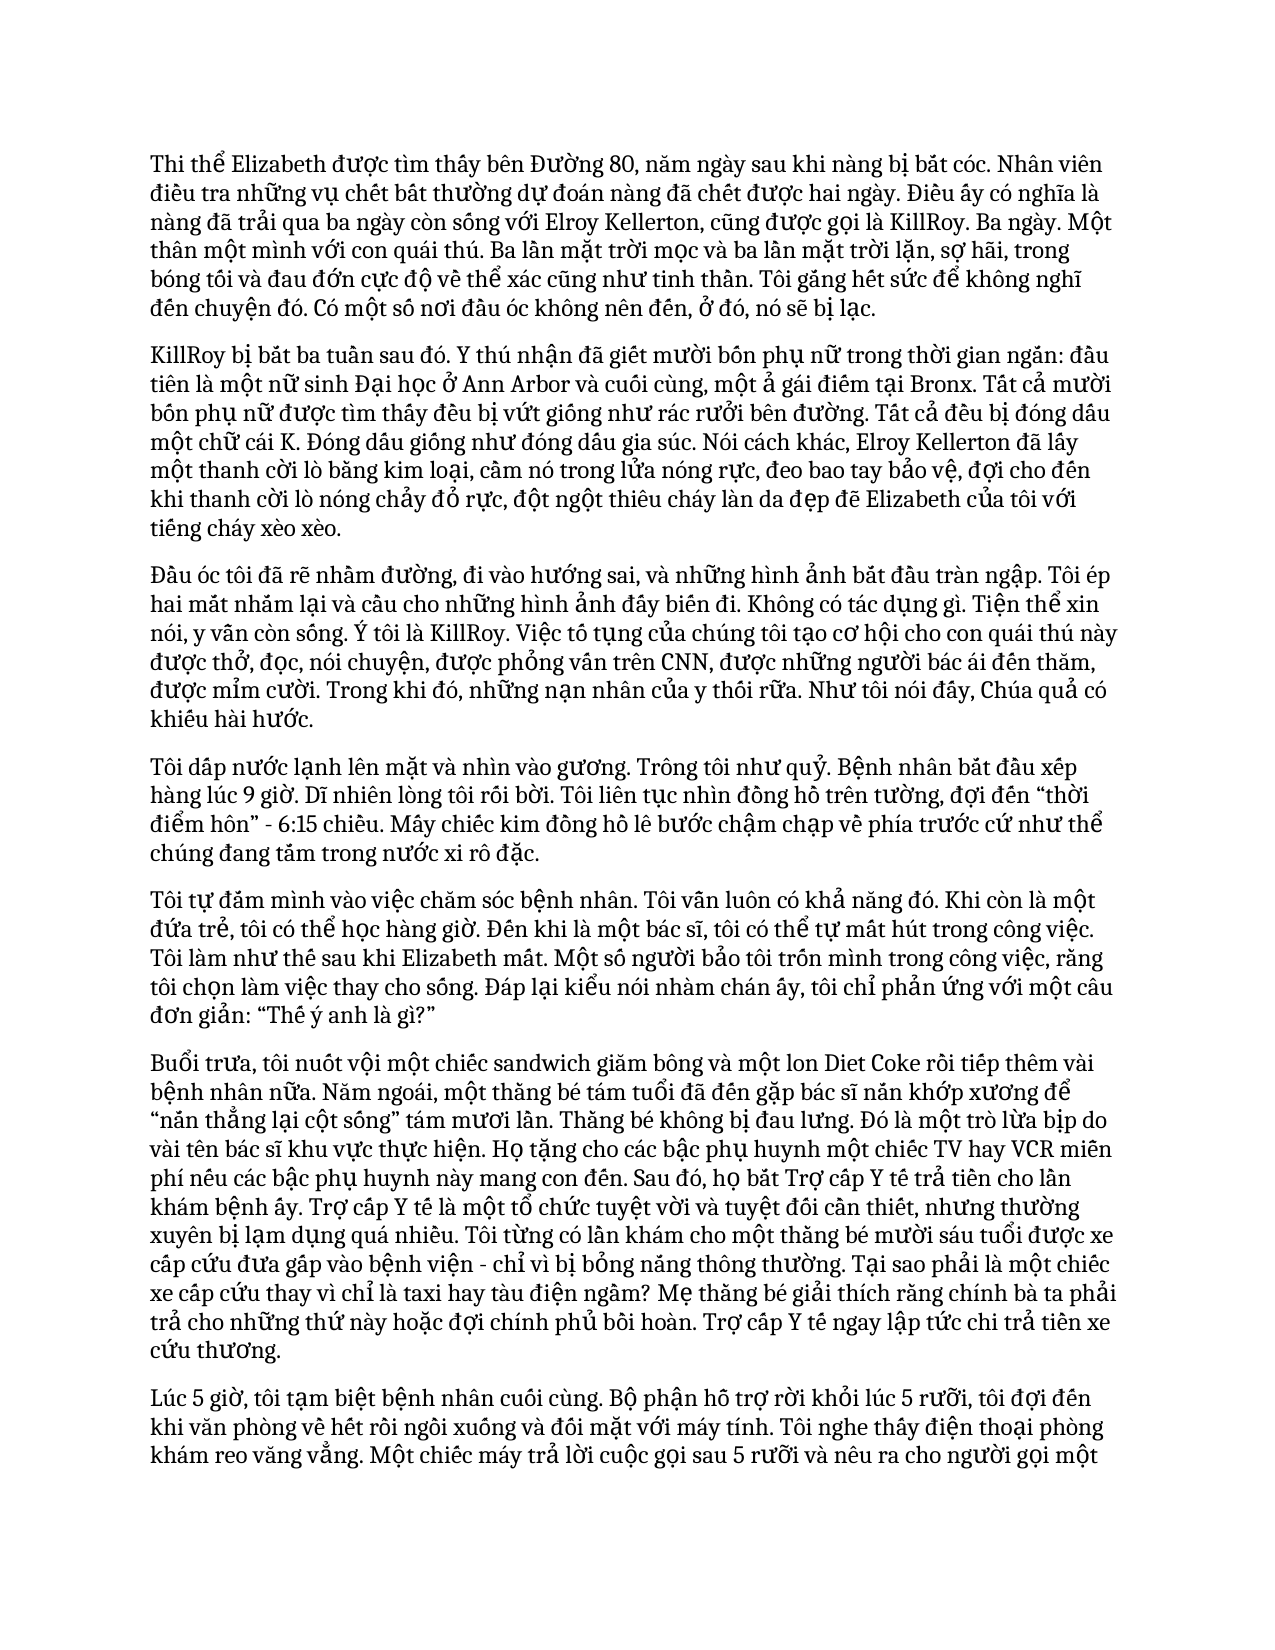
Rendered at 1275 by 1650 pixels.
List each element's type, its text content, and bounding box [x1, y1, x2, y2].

text Tôi tự đắm mình vào việc chăm sóc bệnh nhân. Tôi vẫn luôn có khả năng đó. Khi còn là một đứa trẻ, tôi có thể học hàng giờ. Đến khi là một bác sĩ, tôi có thể tự mất hút trong công việc. Tôi làm như thế sau khi Elizabeth mất. Một số người bảo tôi trốn mình trong công việc, rằng tôi chọn làm việc thay cho sống. Đáp lại kiểu nói nhàm chán ấy, tôi chỉ phản ứng với một câu đơn giản: “Thế ý anh là gì?” [150, 886, 1125, 1030]
text Buổi trưa, tôi nuốt vội một chiếc sandwich giăm bông và một lon Diet Coke rồi tiếp thêm vài bệnh nhân nữa. Năm ngoái, một thằng bé tám tuổi đã đến gặp bác sĩ nắn khớp xương để “nắn thẳng lại cột sống” tám mươi lần. Thằng bé không bị đau lưng. Đó là một trò lừa bịp do vài tên bác sĩ khu vực thực hiện. Họ tặng cho các bậc phụ huynh một chiếc TV hay VCR miễn phí nếu các bậc phụ huynh này mang con đến. Sau đó, họ bắt Trợ cấp Y tế trả tiền cho lần khám bệnh ấy. Trợ cấp Y tế là một tổ chức tuyệt vời và tuyệt đối cần thiết, nhưng thường xuyên bị lạm dụng quá nhiều. Tôi từng có lần khám cho một thằng bé mười sáu tuổi được xe cấp cứu đưa gấp vào bệnh viện - chỉ vì bị bỏng nắng thông thường. Tại sao phải là một chiếc xe cấp cứu thay vì chỉ là taxi hay tàu điện ngầm? Mẹ thằng bé giải thích rằng chính bà ta phải trả cho những thứ này hoặc đợi chính phủ bồi hoàn. Trợ cấp Y tế ngay lập tức chi trả tiền xe cứu thương. [150, 1049, 1125, 1365]
text Tôi dấp nước lạnh lên mặt và nhìn vào gương. Trông tôi như quỷ. Bệnh nhân bắt đầu xếp hàng lúc 9 giờ. Dĩ nhiên lòng tôi rối bời. Tôi liên tục nhìn đồng hồ trên tường, đợi đến “thời điểm hôn” - 6:15 chiều. Mấy chiếc kim đồng hồ lê bước chậm chạp về phía trước cứ như thể chúng đang tắm trong nước xi rô đặc. [150, 752, 1125, 867]
text Thi thể Elizabeth được tìm thấy bên Đường 80, năm ngày sau khi nàng bị bắt cóc. Nhân viên điều tra những vụ chết bất thường dự đoán nàng đã chết được hai ngày. Điều ấy có nghĩa là nàng đã trải qua ba ngày còn sống với Elroy Kellerton, cũng được gọi là KillRoy. Ba ngày. Một thân một mình với con quái thú. Ba lần mặt trời mọc và ba lần mặt trời lặn, sợ hãi, trong bóng tối và đau đớn cực độ về thể xác cũng như tinh thần. Tôi gắng hết sức để không nghĩ đến chuyện đó. Có một số nơi đầu óc không nên đến, ở đó, nó sẽ bị lạc. [150, 150, 1125, 322]
text Đầu óc tôi đã rẽ nhầm đường, đi vào hướng sai, và những hình ảnh bắt đầu tràn ngập. Tôi ép hai mắt nhắm lại và cầu cho những hình ảnh đấy biến đi. Không có tác dụng gì. Tiện thể xin nói, y vẫn còn sống. Ý tôi là KillRoy. Việc tố tụng của chúng tôi tạo cơ hội cho con quái thú này được thở, đọc, nói chuyện, được phỏng vấn trên CNN, được những người bác ái đến thăm, được mỉm cười. Trong khi đó, những nạn nhân của y thối rữa. Như tôi nói đấy, Chúa quả có khiếu hài hước. [150, 561, 1125, 734]
text KillRoy bị bắt ba tuần sau đó. Y thú nhận đã giết mười bốn phụ nữ trong thời gian ngắn: đầu tiên là một nữ sinh Đại học ở Ann Arbor và cuối cùng, một ả gái điếm tại Bronx. Tất cả mười bốn phụ nữ được tìm thấy đều bị vứt giống như rác rưởi bên đường. Tất cả đều bị đóng dấu một chữ cái K. Đóng dấu giống như đóng dấu gia súc. Nói cách khác, Elroy Kellerton đã lấy một thanh cời lò bằng kim loại, cầm nó trong lửa nóng rực, đeo bao tay bảo vệ, đợi cho đến khi thanh cời lò nóng chảy đỏ rực, đột ngột thiêu cháy làn da đẹp đẽ Elizabeth của tôi với tiếng cháy xèo xèo. [150, 341, 1125, 542]
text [150, 1384, 1125, 1470]
